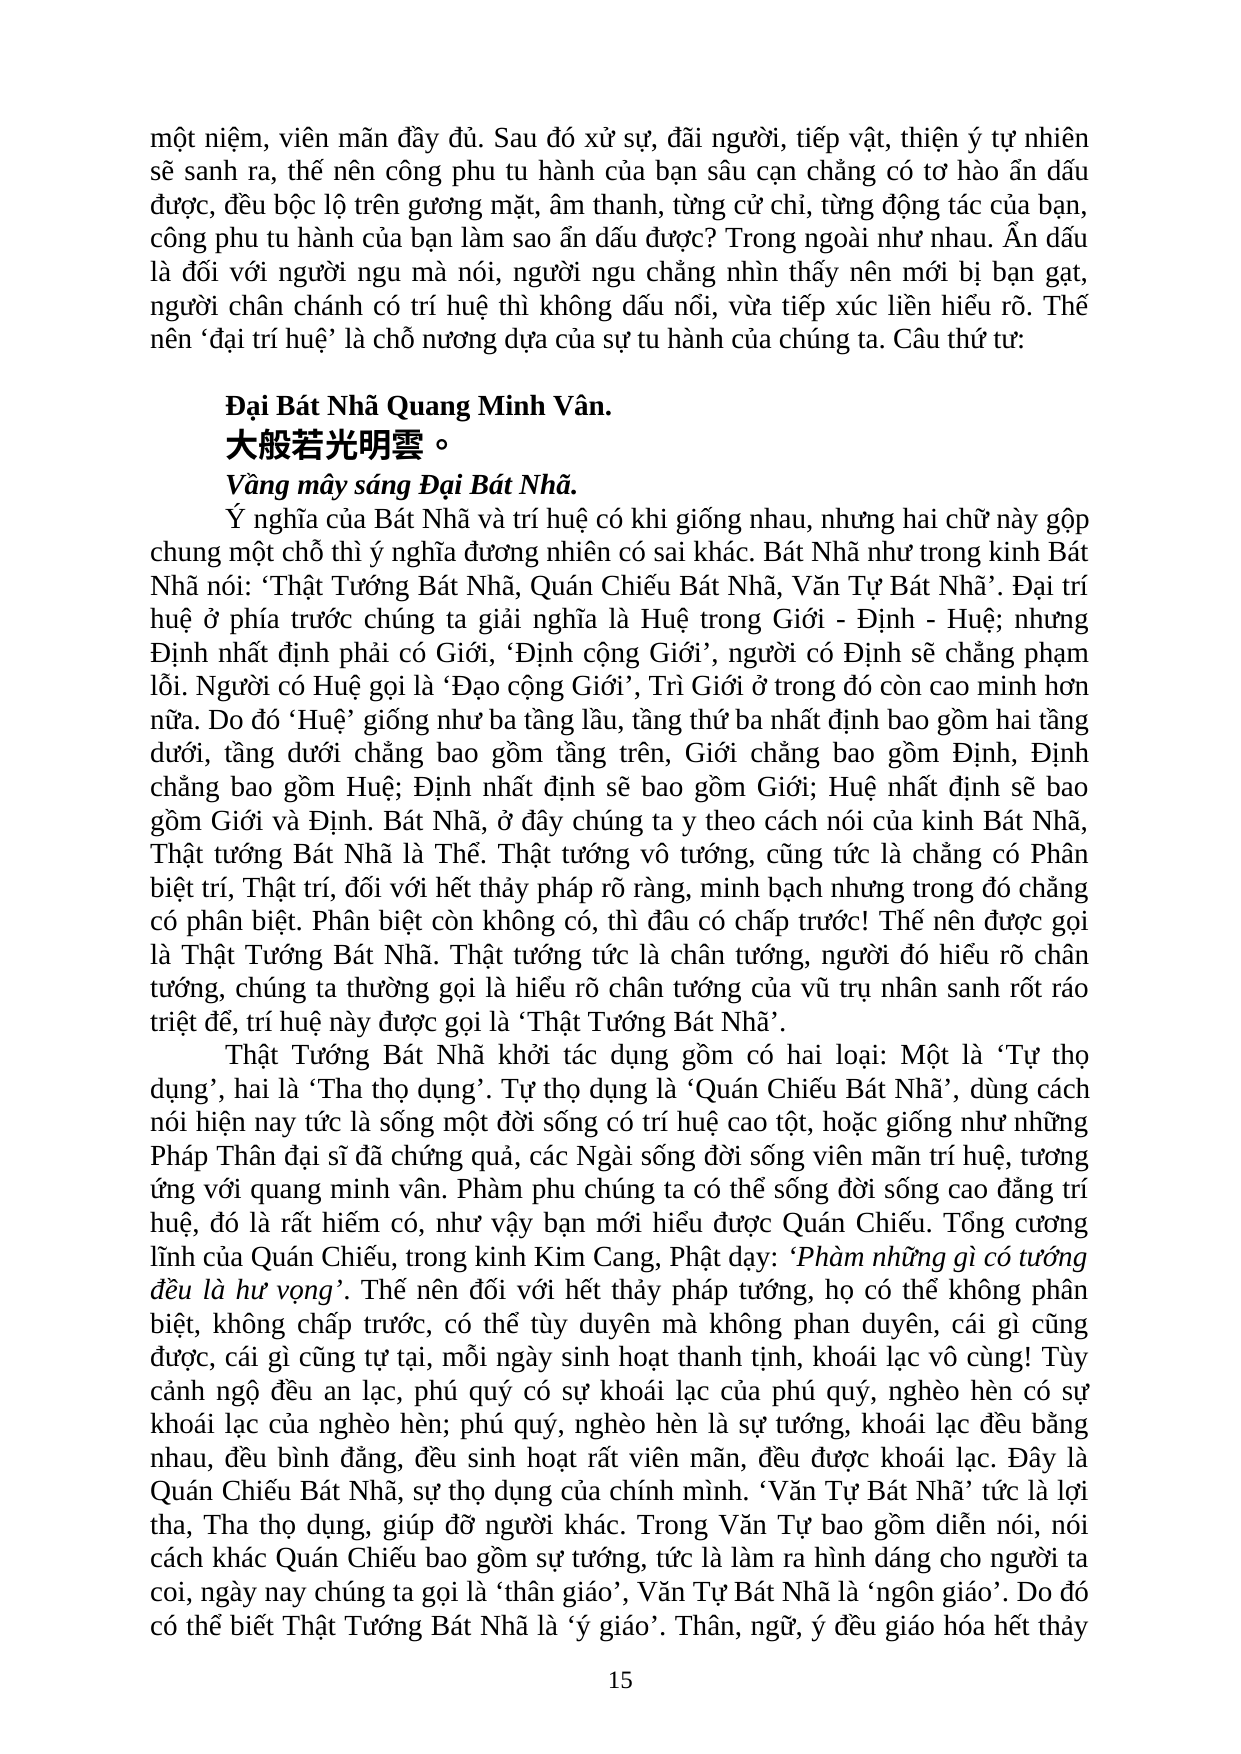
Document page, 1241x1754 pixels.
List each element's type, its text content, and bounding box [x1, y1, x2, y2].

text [150, 1037, 1090, 1641]
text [150, 120, 1090, 355]
text Vầng mây sáng Ðại Bát Nhã. [150, 467, 1090, 501]
text 大般若光明雲。 [150, 422, 1090, 467]
text Ý nghĩa của Bát Nhã và trí huệ có khi giống nhau, nhưng hai chữ này gộp chung một chỗ thì ý nghĩa đương nhiên có sai khác. Bát Nhã như trong kinh Bát Nhã nói: ‘Thật Tướng Bát Nhã, Quán Chiếu Bát Nhã, Văn Tự Bát Nhã’. Ðại trí huệ ở phía trước chúng ta giải nghĩa là Huệ trong Giới - Ðịnh - Huệ; nhưng Ðịnh nhất định phải có Giới, ‘Ðịnh cộng Giới’, người có Ðịnh sẽ chẳng phạm lỗi. Người có Huệ gọi là ‘Ðạo cộng Giới’, Trì Giới ở trong đó còn cao minh hơn nữa. Do đó ‘Huệ’ giống như ba tầng lầu, tầng thứ ba nhất định bao gồm hai tầng dưới, tầng dưới chẳng bao gồm tầng trên, Giới chẳng bao gồm Ðịnh, Ðịnh chẳng bao gồm Huệ; Ðịnh nhất định sẽ bao gồm Giới; Huệ nhất định sẽ bao gồm Giới và Ðịnh. Bát Nhã, ở đây chúng ta y theo cách nói của kinh Bát Nhã, Thật tướng Bát Nhã là Thể. Thật tướng vô tướng, cũng tức là chẳng có Phân biệt trí, Thật trí, đối với hết thảy pháp rõ ràng, minh bạch nhưng trong đó chẳng có phân biệt. Phân biệt còn không có, thì đâu có chấp trước! Thế nên được gọi là Thật Tướng Bát Nhã. Thật tướng tức là chân tướng, người đó hiểu rõ chân tướng, chúng ta thường gọi là hiểu rõ chân tướng của vũ trụ nhân sanh rốt ráo triệt để, trí huệ này được gọi là ‘Thật Tướng Bát Nhã’. [150, 501, 1090, 1037]
text Ðại Bát Nhã Quang Minh Vân. [150, 388, 1090, 422]
